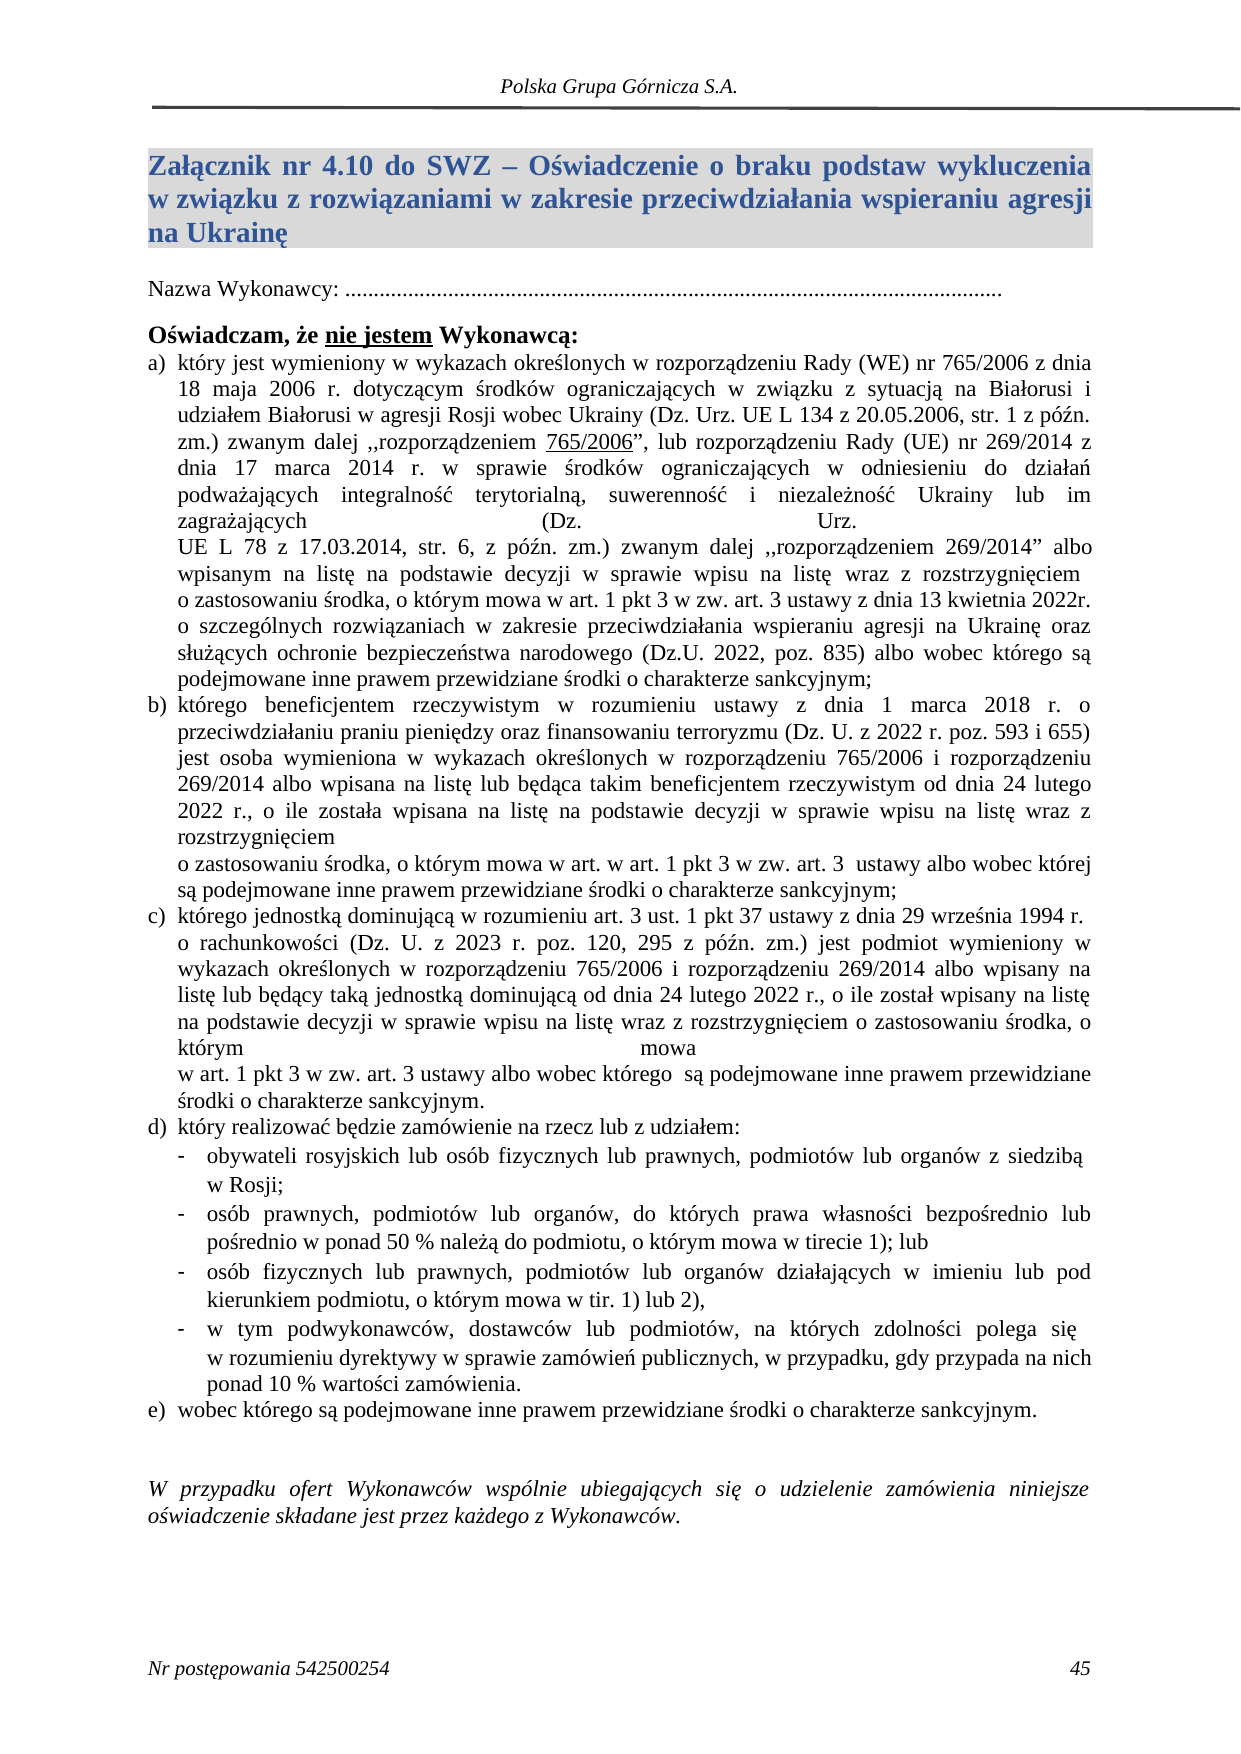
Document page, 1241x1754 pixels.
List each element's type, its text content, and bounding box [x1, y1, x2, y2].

text Nazwa Wykonawcy: ................................................................................................................... [148, 274, 1093, 301]
list którego jednostką dominującą w rozumieniu art. 3 ust. 1 pkt 37 ustawy z dnia 29 września 1994 r. o rachunkowości (Dz. U. z 2023 r. poz. 120, 295 z późn. zm.) jest podmiot wymieniony w wykazach określonych w rozporządzeniu 765/2006 i rozporządzeniu 269/2014 albo wpisany na listę lub będący taką jednostką dominującą od dnia 24 lutego 2022 r., o ile został wpisany na listę na podstawie decyzji w sprawie wpisu na listę wraz z rozstrzygnięciem o zastosowaniu środka, o którym mowa w art. 1 pkt 3 w zw. art. 3 ustawy albo wobec którego są podejmowane inne prawem przewidziane środki o charakterze sankcyjnym. [148, 902, 1093, 1113]
list którego beneficjentem rzeczywistym w rozumieniu ustawy z dnia 1 marca 2018 r. o przeciwdziałaniu praniu pieniędzy oraz finansowaniu terroryzmu (Dz. U. z 2022 r. poz. 593 i 655) jest osoba wymieniona w wykazach określonych w rozporządzeniu 765/2006 i rozporządzeniu 269/2014 albo wpisana na listę lub będąca takim beneficjentem rzeczywistym od dnia 24 lutego 2022 r., o ile została wpisana na listę na podstawie decyzji w sprawie wpisu na listę wraz z rozstrzygnięciem o zastosowaniu środka, o którym mowa w art. w art. 1 pkt 3 w zw. art. 3 ustawy albo wobec której są podejmowane inne prawem przewidziane środki o charakterze sankcyjnym; [148, 691, 1093, 902]
list wobec którego są podejmowane inne prawem przewidziane środki o charakterze sankcyjnym. [148, 1396, 1093, 1423]
list który realizować będzie zamówienie na rzecz lub z udziałem: [148, 1113, 1093, 1139]
list osób prawnych, podmiotów lub organów, do których prawa własności bezpośrednio lub pośrednio w ponad 50 % należą do podmiotu, o którym mowa w tirecie 1); lub [177, 1197, 1093, 1255]
subtitle Załącznik nr 4.10 do SWZ – Oświadczenie o braku podstaw wykluczenia w związku z rozwiązaniami w zakresie przeciwdziałania wspieraniu agresji na Ukrainę [148, 148, 1093, 248]
text Oświadczam, że nie jestem Wykonawcą: [148, 320, 1093, 349]
list osób fizycznych lub prawnych, podmiotów lub organów działających w imieniu lub pod kierunkiem podmiotu, o którym mowa w tir. 1) lub 2), [177, 1255, 1093, 1312]
text W przypadku ofert Wykonawców wspólnie ubiegających się o udzielenie zamówienia niniejsze oświadczenie składane jest przez każdego z Wykonawców. [148, 1475, 1093, 1528]
list obywateli rosyjskich lub osób fizycznych lub prawnych, podmiotów lub organów z siedzibą w Rosji; [177, 1139, 1093, 1197]
list w tym podwykonawców, dostawców lub podmiotów, na których zdolności polega się w rozumieniu dyrektywy w sprawie zamówień publicznych, w przypadku, gdy przypada na nich ponad 10 % wartości zamówienia. [177, 1312, 1093, 1396]
list który jest wymieniony w wykazach określonych w rozporządzeniu Rady (WE) nr 765/2006 z dnia 18 maja 2006 r. dotyczącym środków ograniczających w związku z sytuacją na Białorusi i udziałem Białorusi w agresji Rosji wobec Ukrainy (Dz. Urz. UE L 134 z 20.05.2006, str. 1 z późn. zm.) zwanym dalej ,,rozporządzeniem 765/2006”, lub rozporządzeniu Rady (UE) nr 269/2014 z dnia 17 marca 2014 r. w sprawie środków ograniczających w odniesieniu do działań podważających integralność terytorialną, suwerenność i niezależność Ukrainy lub im zagrażających (Dz. Urz. UE L 78 z 17.03.2014, str. 6, z późn. zm.) zwanym dalej ,,rozporządzeniem 269/2014” albo wpisanym na listę na podstawie decyzji w sprawie wpisu na listę wraz z rozstrzygnięciem o zastosowaniu środka, o którym mowa w art. 1 pkt 3 w zw. art. 3 ustawy z dnia 13 kwietnia 2022r. o szczególnych rozwiązaniach w zakresie przeciwdziałania wspieraniu agresji na Ukrainę oraz służących ochronie bezpieczeństwa narodowego (Dz.U. 2022, poz. 835) albo wobec którego są podejmowane inne prawem przewidziane środki o charakterze sankcyjnym; [148, 349, 1093, 691]
